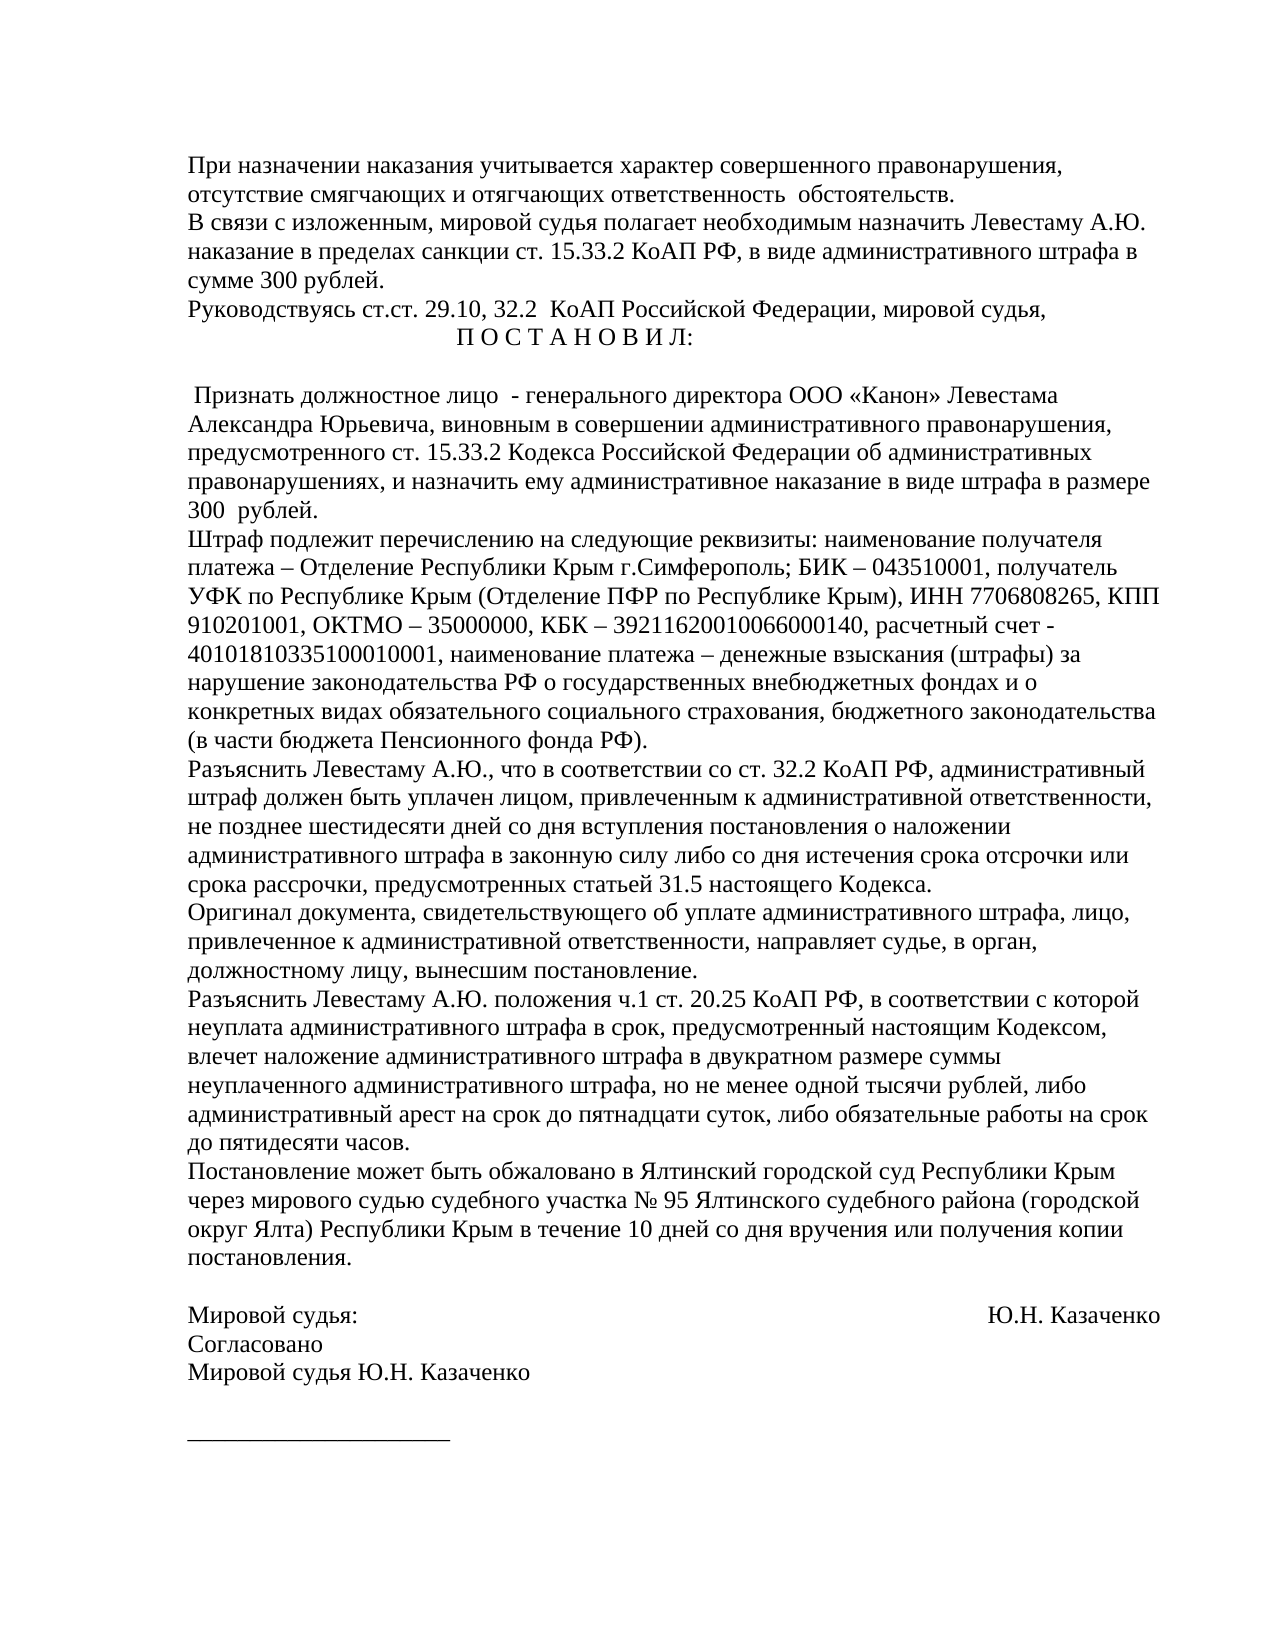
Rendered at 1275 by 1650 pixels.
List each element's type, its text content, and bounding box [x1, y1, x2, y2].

text При назначении наказания учитывается характер совершенного правонарушения, отсутствие смягчающих и отягчающих ответственность обстоятельств. [187, 150, 1167, 207]
text Мировой судья Ю.Н. Казаченко [187, 1357, 1167, 1386]
text Постановление может быть обжаловано в Ялтинский городской суд Республики Крым через мирового судью судебного участка № 95 Ялтинского судебного района (городской округ Ялта) Республики Крым в течение 10 дней со дня вручения или получения копии постановления. [187, 1156, 1167, 1271]
text Разъяснить Левестаму А.Ю. положения ч.1 ст. 20.25 КоАП РФ, в соответствии с которой неуплата административного штрафа в срок, предусмотренный настоящим Кодексом, влечет наложение административного штрафа в двукратном размере суммы неуплаченного административного штрафа, но не менее одной тысячи рублей, либо административный арест на срок до пятнадцати суток, либо обязательные работы на срок до пятидесяти часов. [187, 984, 1167, 1156]
text П О С Т А Н О В И Л: [187, 322, 1167, 351]
text Оригинал документа, свидетельствующего об уплате административного штрафа, лицо, привлеченное к административной ответственности, направляет судье, в орган, должностному лицу, вынесшим постановление. [187, 897, 1167, 984]
text Мировой судья: Ю.Н. Казаченко [187, 1300, 1167, 1329]
text В связи с изложенным, мировой судья полагает необходимым назначить Левестаму А.Ю. наказание в пределах санкции ст. 15.33.2 КоАП РФ, в виде административного штрафа в сумме 300 рублей. [187, 207, 1167, 294]
text Согласовано [187, 1329, 1167, 1357]
text Руководствуясь ст.ст. 29.10, 32.2 КоАП Российской Федерации, мировой судья, [187, 294, 1167, 322]
text _____________________ [187, 1415, 1167, 1444]
text Разъяснить Левестаму А.Ю., что в соответствии со ст. 32.2 КоАП РФ, административный штраф должен быть уплачен лицом, привлеченным к административной ответственности, не позднее шестидесяти дней со дня вступления постановления о наложении административного штрафа в законную силу либо со дня истечения срока отсрочки или срока рассрочки, предусмотренных статьей 31.5 настоящего Кодекса. [187, 754, 1167, 897]
text Признать должностное лицо - генерального директора ООО «Канон» Левестама Александра Юрьевича, виновным в совершении административного правонарушения, предусмотренного ст. 15.33.2 Кодекса Российской Федерации об административных правонарушениях, и назначить ему административное наказание в виде штрафа в размере 300 рублей. [187, 380, 1167, 524]
text Штраф подлежит перечислению на следующие реквизиты: наименование получателя платежа – Отделение Республики Крым г.Симферополь; БИК – 043510001, получатель УФК по Республике Крым (Отделение ПФР по Республике Крым), ИНН 7706808265, КПП 910201001, ОКТМО – 35000000, КБК – 39211620010066000140, расчетный счет - 40101810335100010001, наименование платежа – денежные взыскания (штрафы) за нарушение законодательства РФ о государственных внебюджетных фондах и о конкретных видах обязательного социального страхования, бюджетного законодательства (в части бюджета Пенсионного фонда РФ). [187, 524, 1167, 754]
